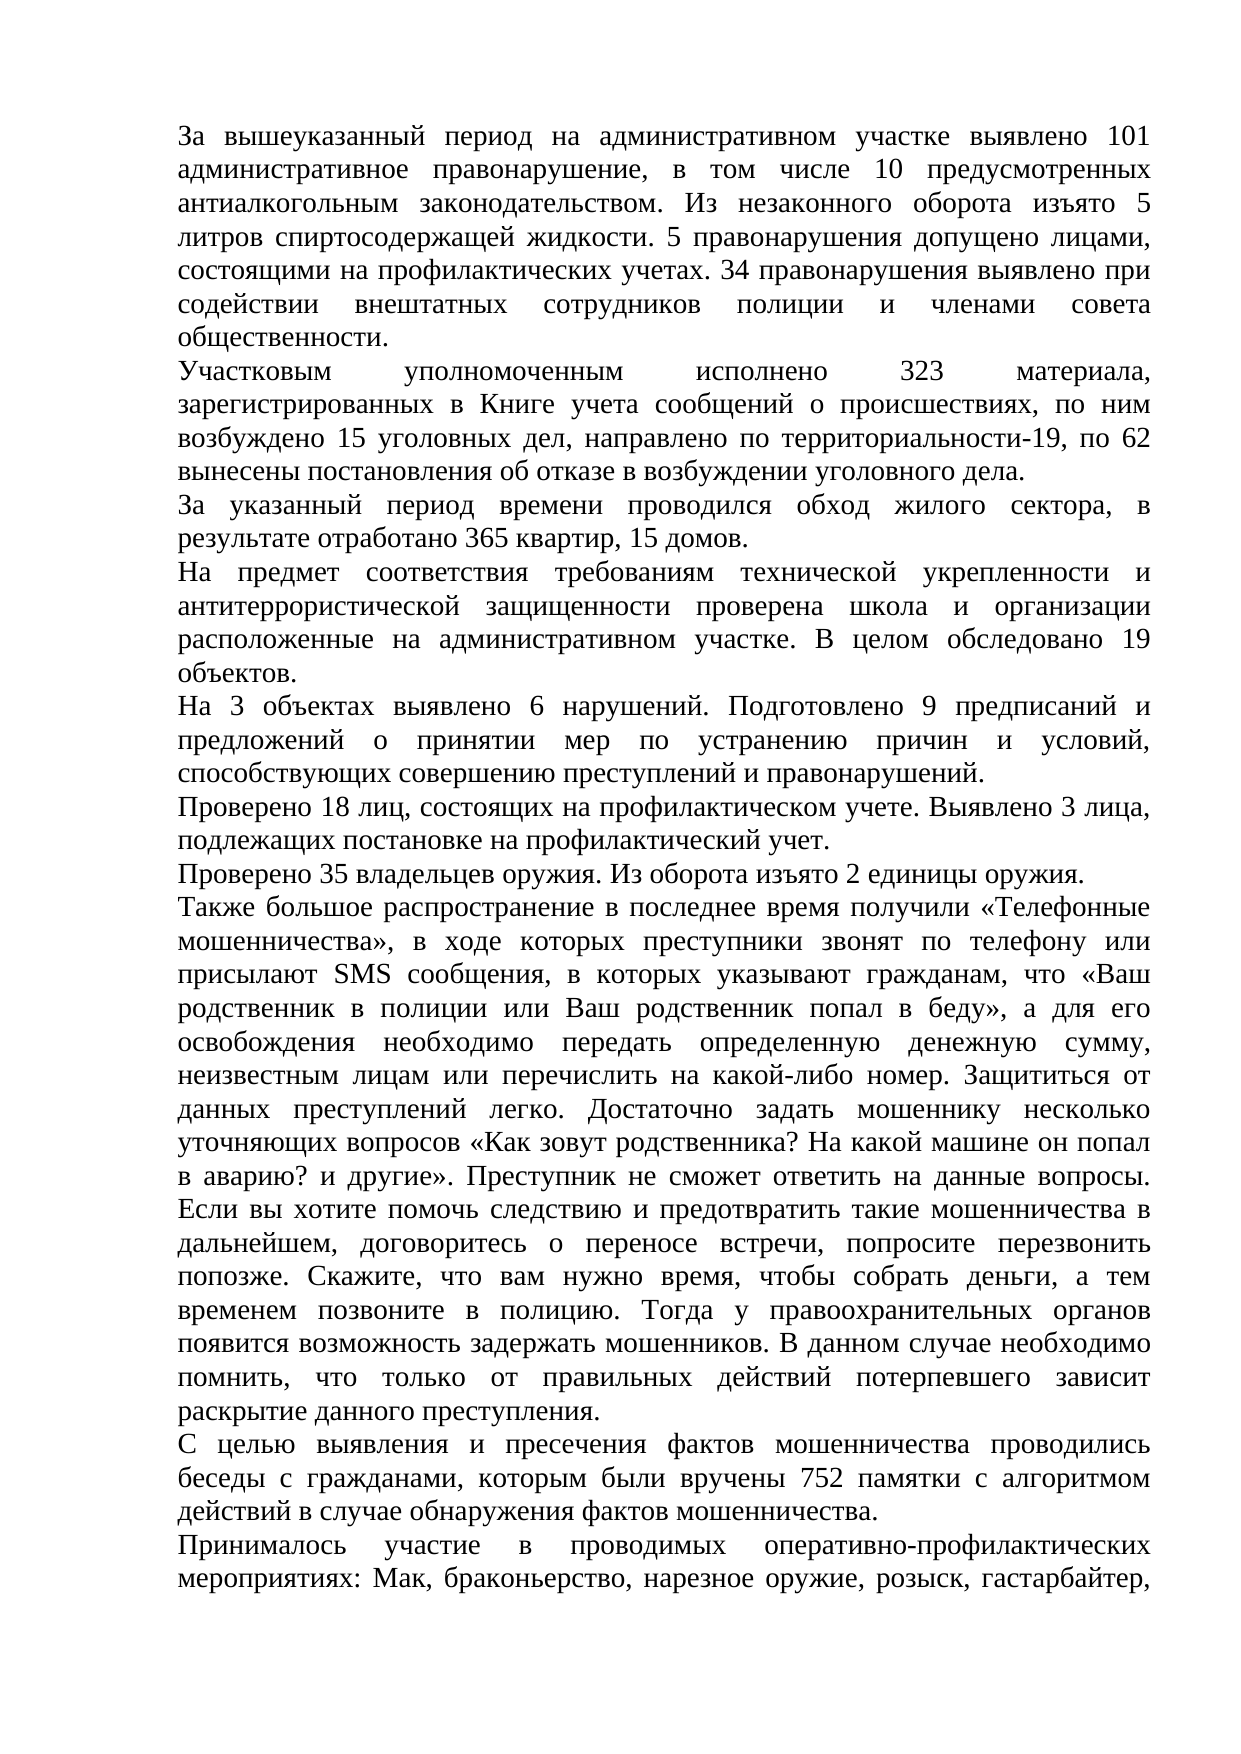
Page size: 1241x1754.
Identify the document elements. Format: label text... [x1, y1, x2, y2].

text На 3 объектах выявлено 6 нарушений. Подготовлено 9 предписаний и предложений о принятии мер по устранению причин и условий, способствующих совершению преступлений и правонарушений. [177, 688, 1152, 789]
text Проверено 35 владельцев оружия. Из оборота изъято 2 единицы оружия. [177, 856, 1152, 889]
text Также большое распространение в последнее время получили «Телефонные мошенничества», в ходе которых преступники звонят по телефону или присылают SMS сообщения, в которых указывают гражданам, что «Ваш родственник в полиции или Ваш родственник попал в беду», а для его освобождения необходимо передать определенную денежную сумму, неизвестным лицам или перечислить на какой-либо номер. Защититься от данных преступлений легко. Достаточно задать мошеннику несколько уточняющих вопросов «Как зовут родственника? На какой машине он попал в аварию? и другие». Преступник не сможет ответить на данные вопросы. Если вы хотите помочь следствию и предотвратить такие мошенничества в дальнейшем, договоритесь о переносе встречи, попросите перезвонить попозже. Скажите, что вам нужно время, чтобы собрать деньги, а тем временем позвоните в полицию. Тогда у правоохранительных органов появится возможность задержать мошенников. В данном случае необходимо помнить, что только от правильных действий потерпевшего зависит раскрытие данного преступления. [177, 889, 1152, 1426]
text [177, 1527, 1152, 1594]
text Проверено 18 лиц, состоящих на профилактическом учете. Выявлено 3 лица, подлежащих постановке на профилактический учет. [177, 789, 1152, 856]
text За вышеуказанный период на административном участке выявлено 101 административное правонарушение, в том числе 10 предусмотренных антиалкогольным законодательством. Из незаконного оборота изъято 5 литров спиртосодержащей жидкости. 5 правонарушения допущено лицами, состоящими на профилактических учетах. 34 правонарушения выявлено при содействии внештатных сотрудников полиции и членами совета общественности. [177, 118, 1152, 353]
text С целью выявления и пресечения фактов мошенничества проводились беседы с гражданами, которым были вручены 752 памятки с алгоритмом действий в случае обнаружения фактов мошенничества. [177, 1426, 1152, 1527]
text Участковым уполномоченным исполнено 323 материала, зарегистрированных в Книге учета сообщений о происшествиях, по ним возбуждено 15 уголовных дел, направлено по территориальности-19, по 62 вынесены постановления об отказе в возбуждении уголовного дела. [177, 353, 1152, 487]
text На предмет соответствия требованиям технической укрепленности и антитеррористической защищенности проверена школа и организации расположенные на административном участке. В целом обследовано 19 объектов. [177, 554, 1152, 688]
text За указанный период времени проводился обход жилого сектора, в результате отработано 365 квартир, 15 домов. [177, 487, 1152, 554]
